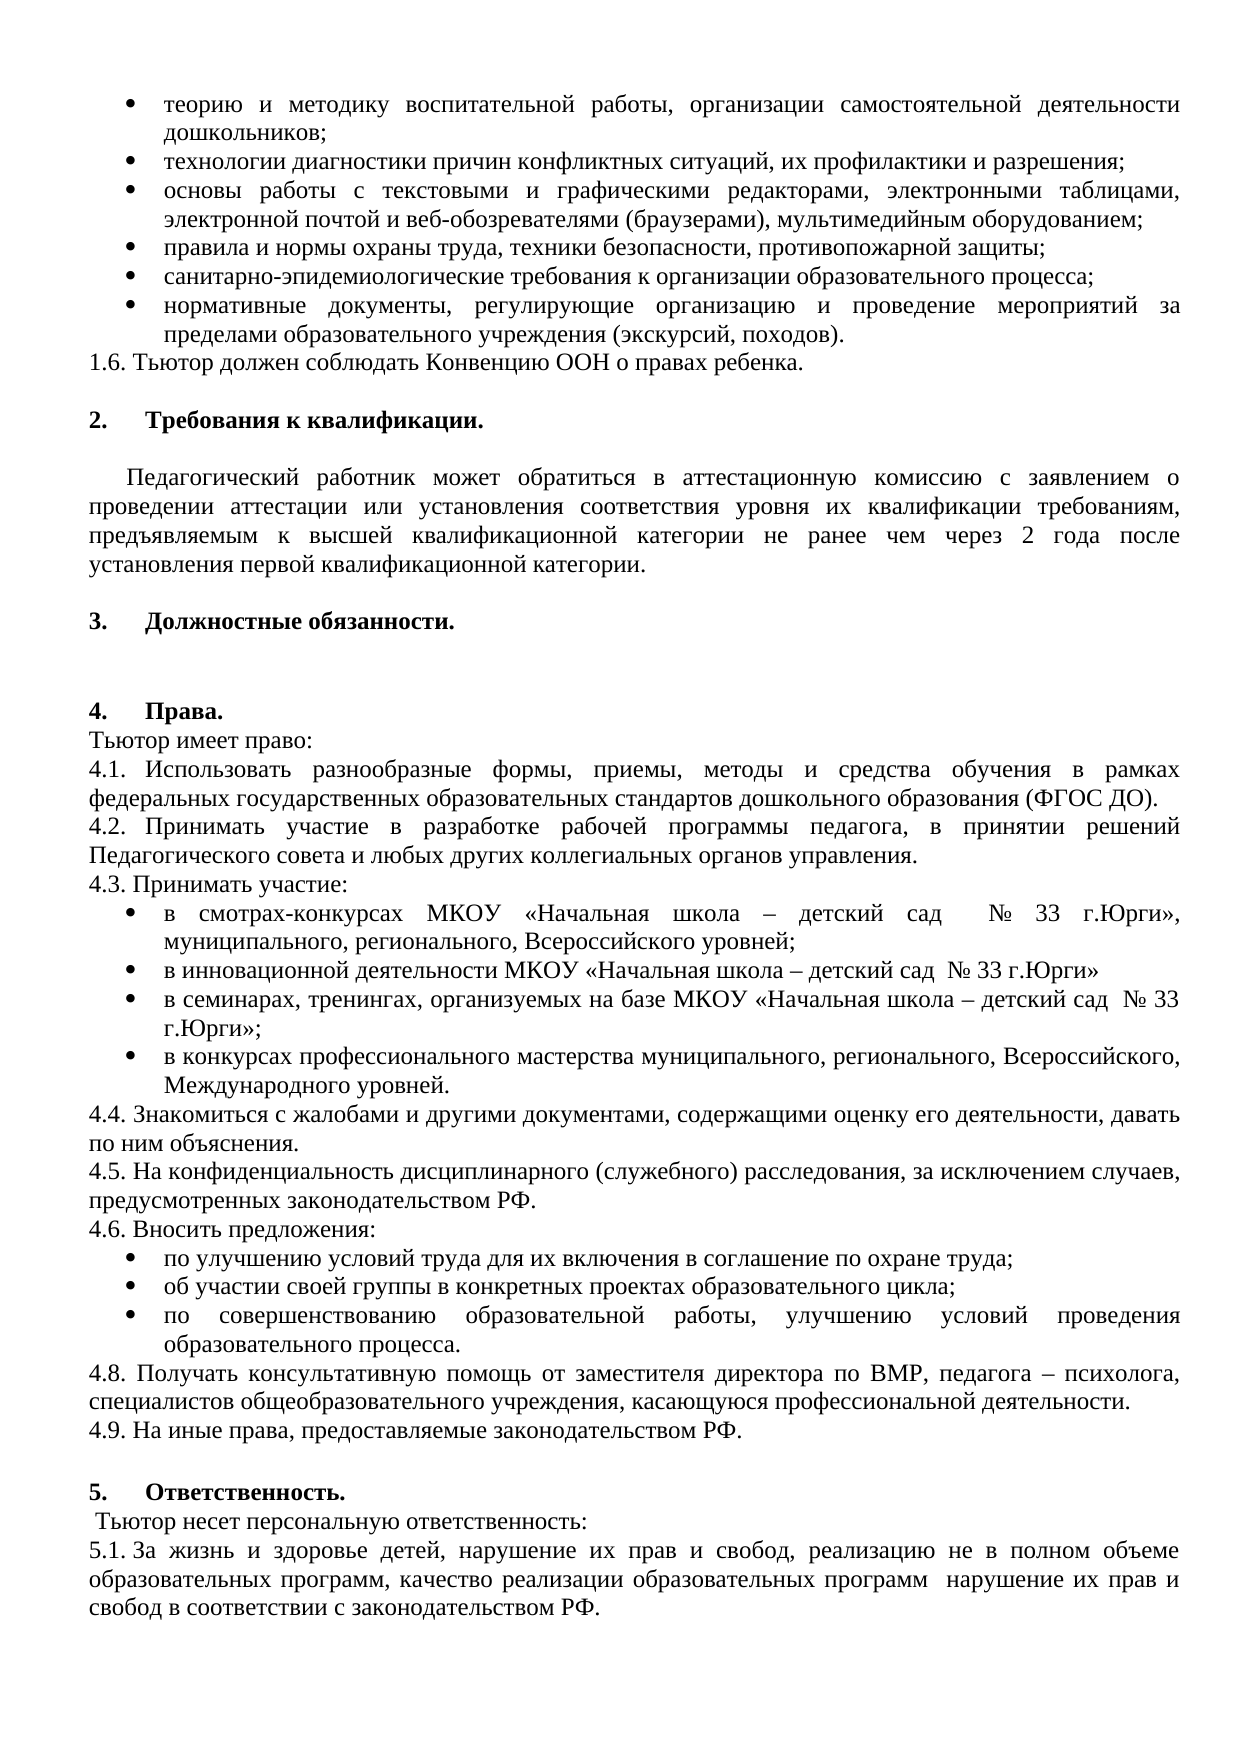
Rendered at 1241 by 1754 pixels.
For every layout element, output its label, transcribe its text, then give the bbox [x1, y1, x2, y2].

text Тьютор имеет право: [89, 725, 1181, 754]
list в конкурсах профессионального мастерства муниципального, регионального, Всероссийского, Международного уровней. [126, 1041, 1181, 1099]
list нормативные документы, регулирующие организацию и проведение мероприятий за пределами образовательного учреждения (экскурсий, походов). [126, 290, 1181, 347]
text 2. Требования к квалификации. [89, 405, 1181, 434]
text 4.6. Вносить предложения: [89, 1214, 1181, 1243]
list технологии диагностики причин конфликтных ситуаций, их профилактики и разрешения; [126, 146, 1181, 175]
list теорию и методику воспитательной работы, организации самостоятельной деятельности дошкольников; [126, 89, 1181, 146]
text 4.2. Принимать участие в разработке рабочей программы педагога, в принятии решений Педагогического совета и любых других коллегиальных органов управления. [89, 811, 1181, 869]
list в смотрах-конкурсах МКОУ «Начальная школа – детский сад № .Юрги», муниципального, регионального, Всероссийского уровней; [126, 898, 1181, 955]
list по улучшению условий труда для их включения в соглашение по охране труда; [126, 1243, 1181, 1271]
text 4.3. Принимать участие: [89, 869, 1181, 898]
text 5.1. За жизнь и здоровье детей, нарушение их прав и свобод, реализацию не в полном объеме образовательных программ, качество реализации образовательных программ нарушение их прав и свобод в соответствии с законодательством РФ. [89, 1535, 1181, 1621]
list основы работы с текстовыми и графическими редакторами, электронными таблицами, электронной почтой и веб-обозревателями (браузерами), мультимедийным оборудованием; [126, 175, 1181, 232]
text 4.8. Получать консультативную помощь от заместителя директора по ВМР, педагога – психолога, специалистов общеобразовательного учреждения, касающуюся профессиональной деятельности. [89, 1358, 1181, 1415]
text 4.4. Знакомиться с жалобами и другими документами, содержащими оценку его деятельности, давать по ним объяснения. [89, 1099, 1181, 1156]
text 4.5. На конфиденциальность дисциплинарного (служебного) расследования, за исключением случаев, предусмотренных законодательством РФ. [89, 1156, 1181, 1214]
list санитарно-эпидемиологические требования к организации образовательного процесса; [126, 261, 1181, 290]
text 5. Ответственность. [89, 1477, 1181, 1506]
text 4. Права. [89, 696, 1181, 725]
list об участии своей группы в конкретных проектах образовательного цикла; [126, 1271, 1181, 1300]
list правила и нормы охраны труда, техники безопасности, противопожарной защиты; [126, 232, 1181, 261]
text 4.1. Использовать разнообразные формы, приемы, методы и средства обучения в рамках федеральных государственных образовательных стандартов дошкольного образования (ФГОС ДО). [89, 754, 1181, 811]
text 1.6. Тьютор должен соблюдать Конвенцию ООН о правах ребенка. [89, 347, 1181, 376]
list в инновационной деятельности МКОУ «Начальная школа – детский сад № .Юрги» [126, 955, 1181, 984]
list в семинарах, тренингах, организуемых на базе МКОУ «Начальная школа – детский сад № .Юрги»; [126, 984, 1181, 1041]
text Тьютор несет персональную ответственность: [89, 1506, 1181, 1535]
text Педагогический работник может обратиться в аттестационную комиссию с заявлением о проведении аттестации или установления соответствия уровня их квалификации требованиям, предъявляемым к высшей квалификационной категории не ранее чем через 2 года после установления первой квалификационной категории. [89, 462, 1181, 577]
text 3. Должностные обязанности. [89, 606, 1181, 635]
text 4.9. На иные права, предоставляемые законодательством РФ. [89, 1415, 1181, 1444]
list по совершенствованию образовательной работы, улучшению условий проведения образовательного процесса. [126, 1300, 1181, 1358]
